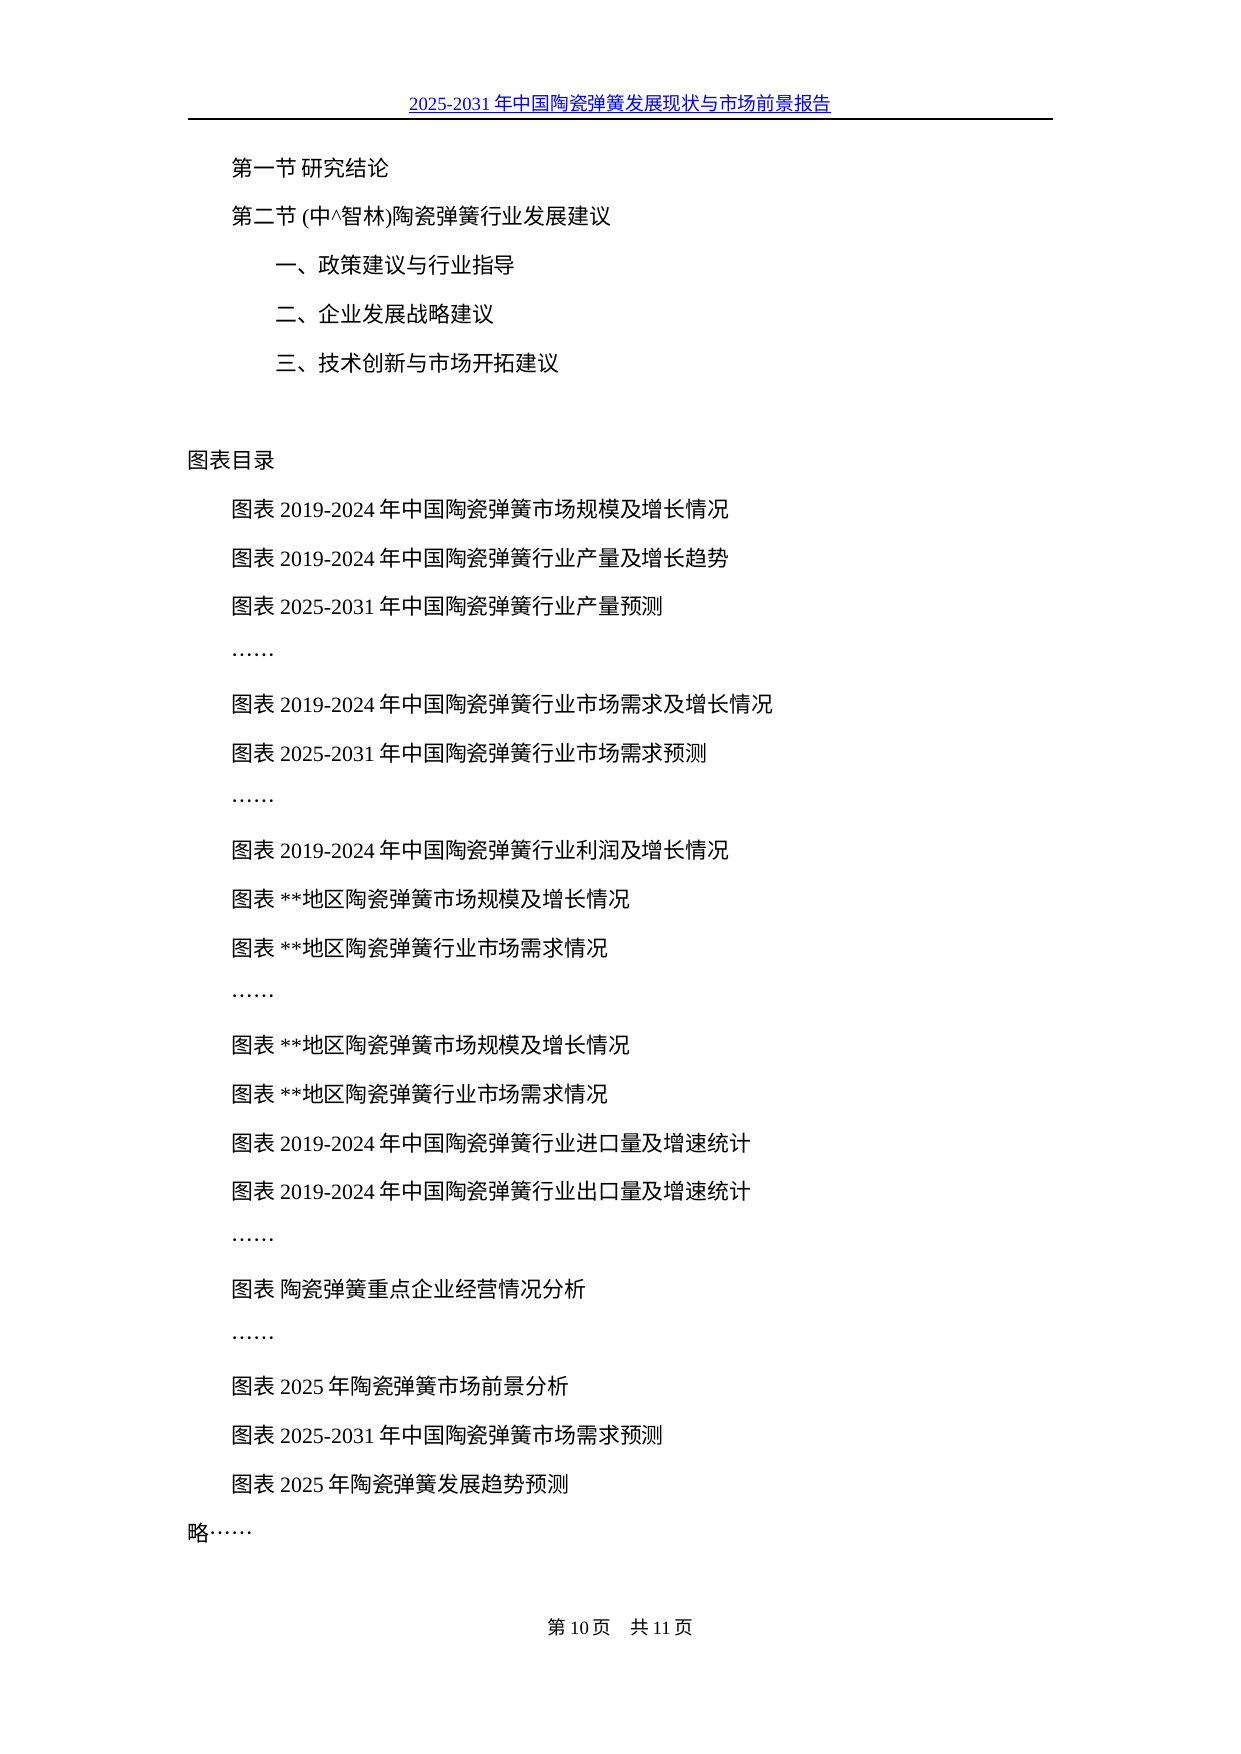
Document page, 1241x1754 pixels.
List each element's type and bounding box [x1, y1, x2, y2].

text [187, 150, 1053, 1548]
